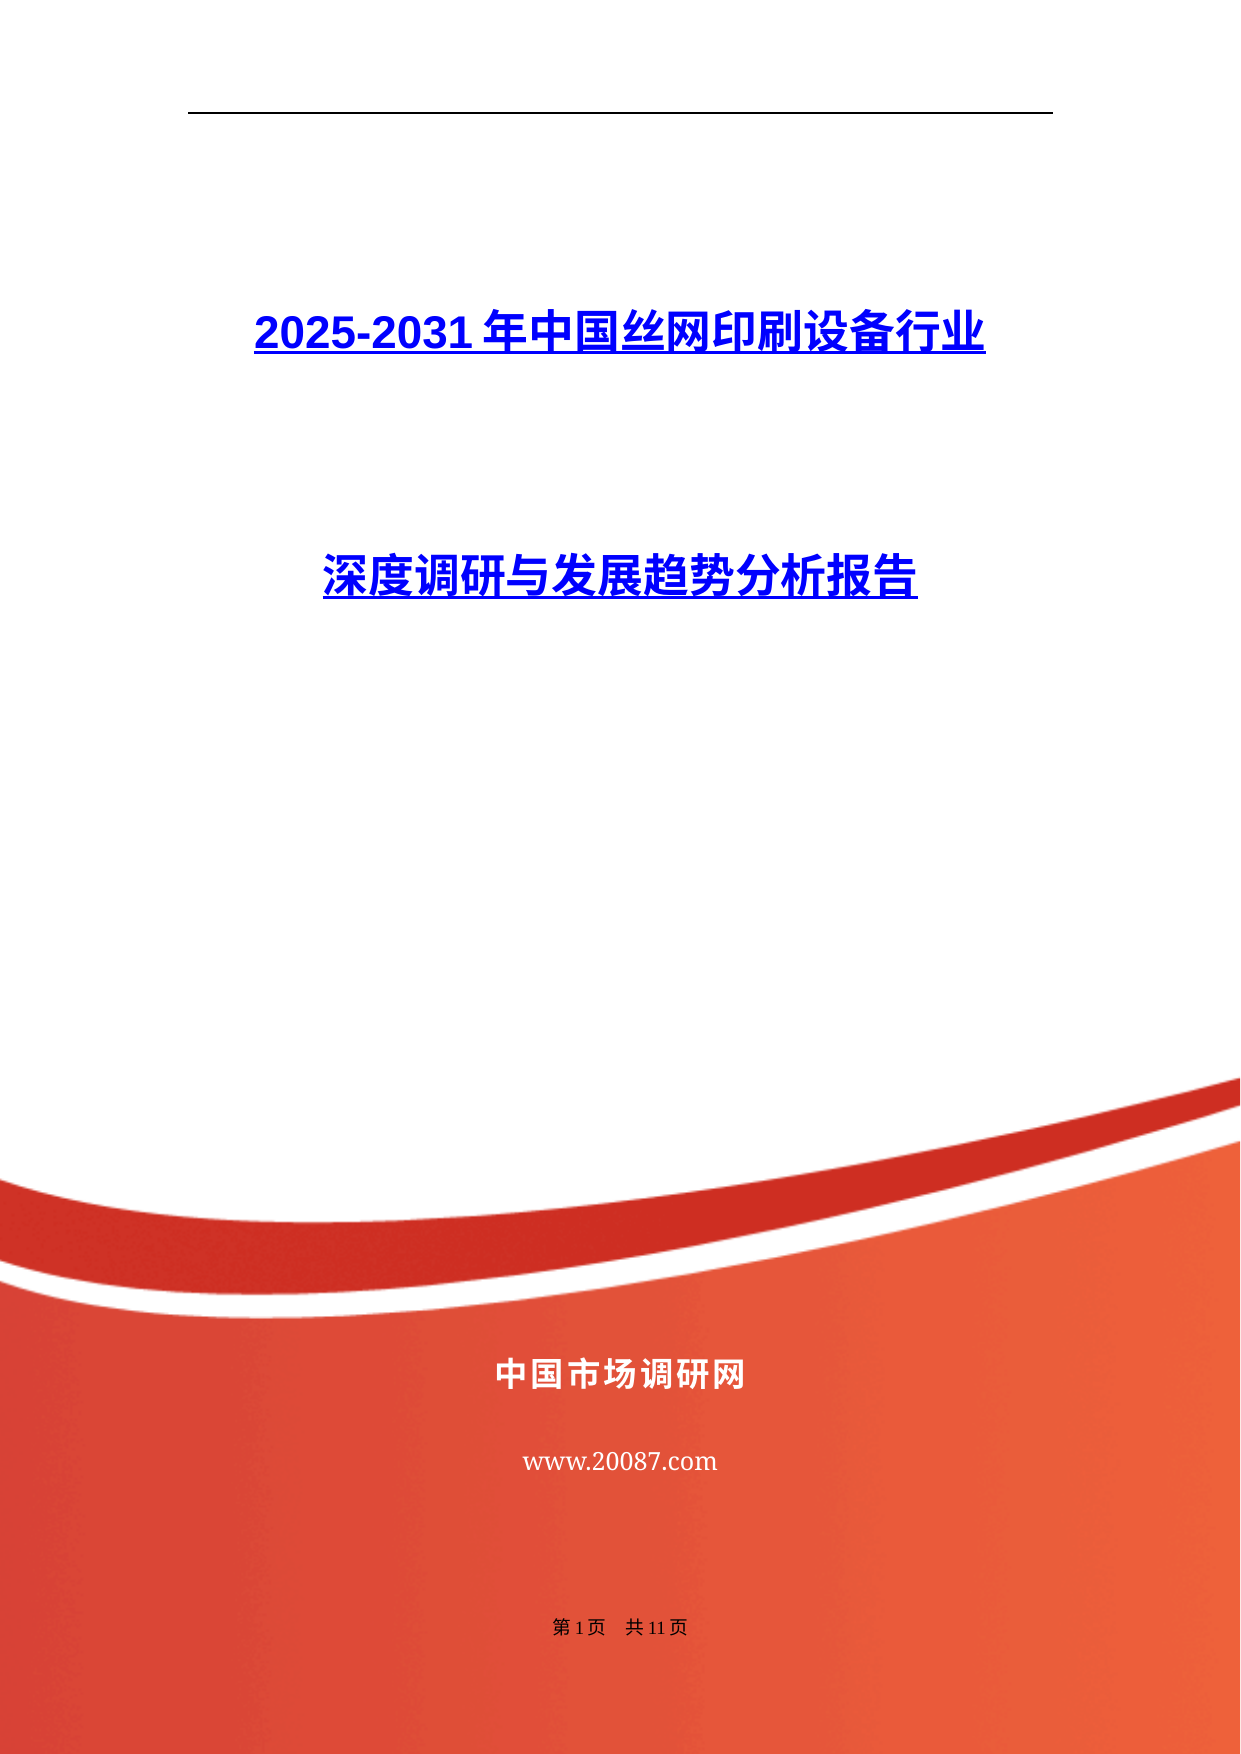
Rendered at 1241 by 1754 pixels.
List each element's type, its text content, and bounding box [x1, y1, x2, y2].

subtitle 中国市场调研网 [187, 1339, 1053, 1404]
text www.20087.com [187, 1428, 1053, 1493]
table_header 2025-2031年中国丝网印刷设备行业深度调研与发展趋势分析报告 [188, 207, 1053, 773]
picture [0, 1006, 1241, 1754]
